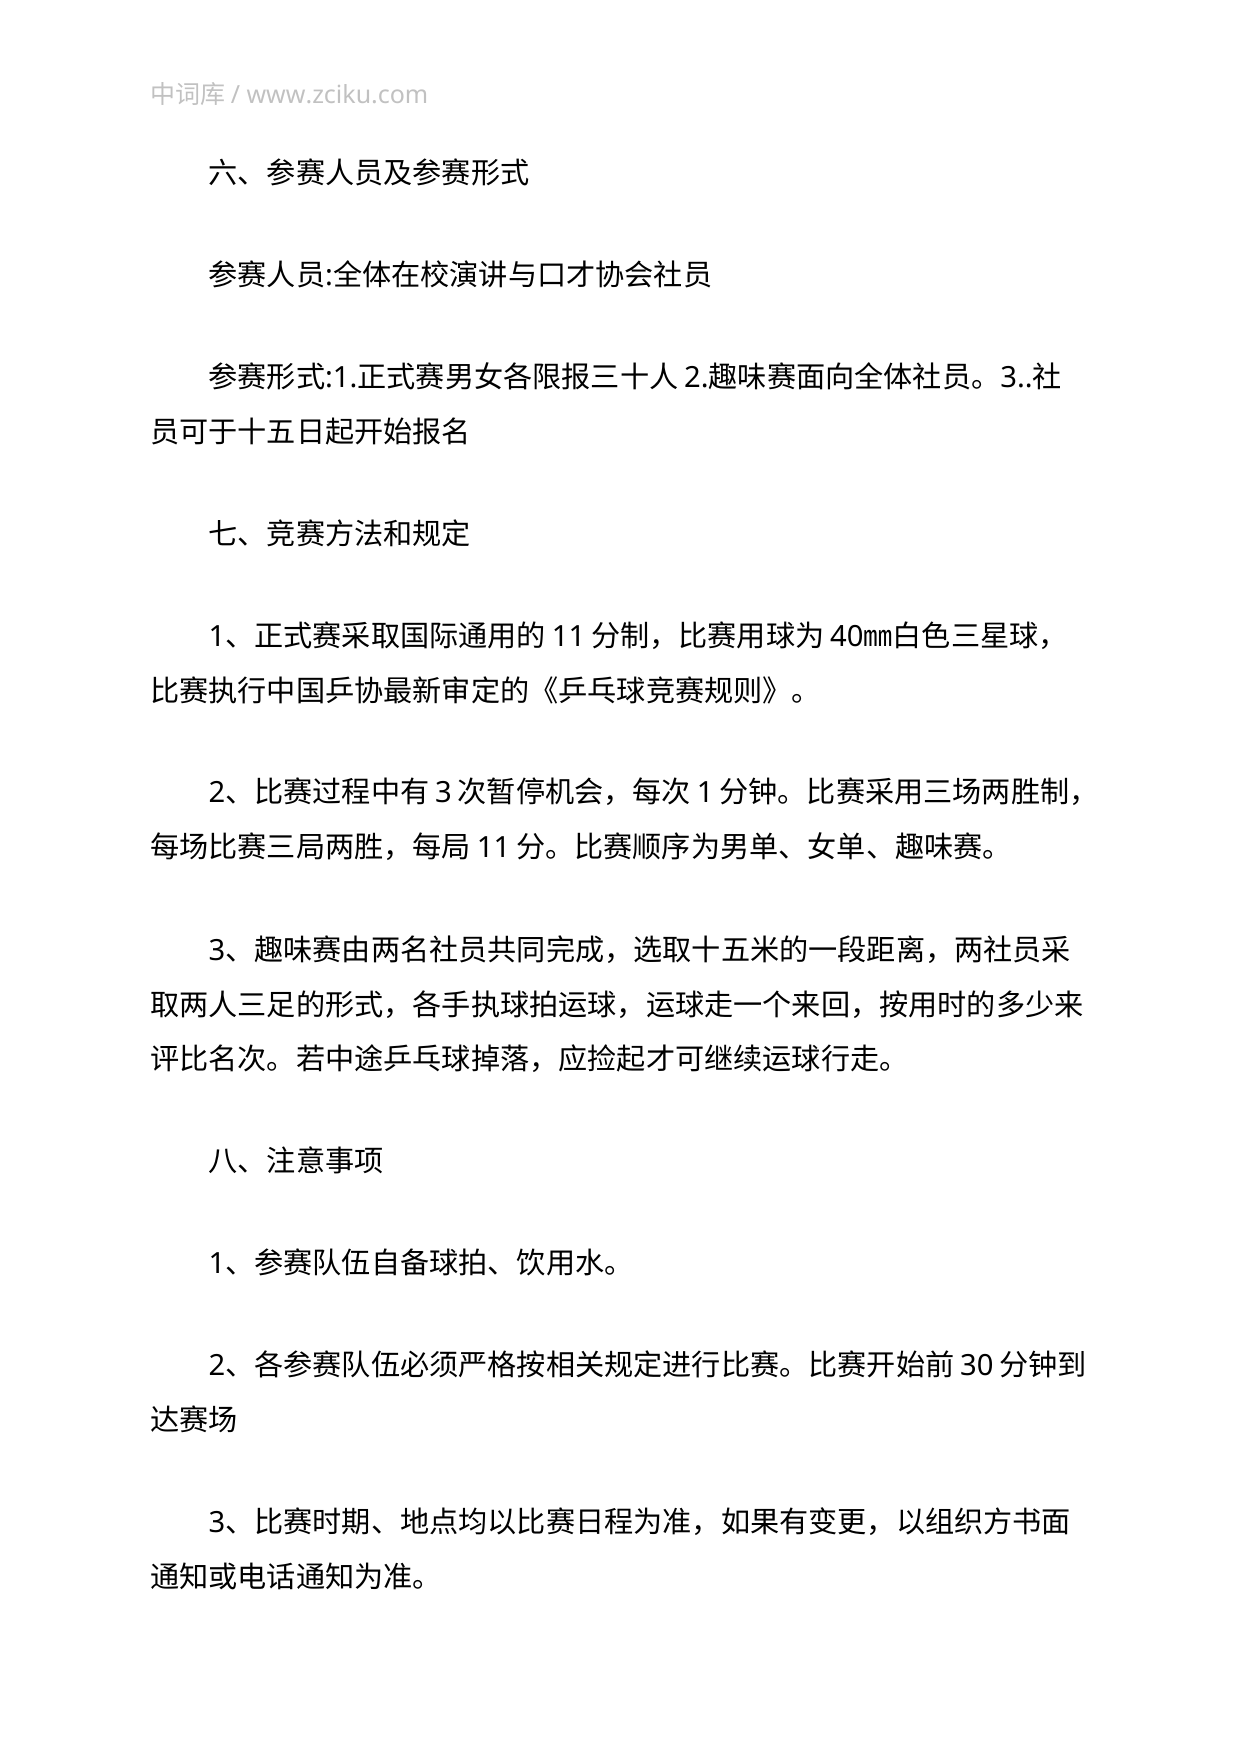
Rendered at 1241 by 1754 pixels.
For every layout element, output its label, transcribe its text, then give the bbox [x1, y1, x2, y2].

text 六、参赛人员及参赛形式 [150, 150, 1090, 192]
text 3、趣味赛由两名社员共同完成，选取十五米的一段距离，两社员采取两人三足的形式，各手执球拍运球，运球走一个来回，按用时的多少来评比名次。若中途乒乓球掉落，应捡起才可继续运球行走。 [150, 926, 1090, 1078]
text 2、各参赛队伍必须严格按相关规定进行比赛。比赛开始前30分钟到达赛场 [150, 1341, 1090, 1439]
text 八、注意事项 [150, 1138, 1090, 1180]
text 1、参赛队伍自备球拍、饮用水。 [150, 1239, 1090, 1282]
text 2、比赛过程中有3次暂停机会，每次1分钟。比赛采用三场两胜制，每场比赛三局两胜，每局11分。比赛顺序为男单、女单、趣味赛。 [150, 769, 1090, 866]
text 七、竞赛方法和规定 [150, 511, 1090, 553]
text 参赛人员:全体在校演讲与口才协会社员 [150, 252, 1090, 294]
text 3、比赛时期、地点均以比赛日程为准，如果有变更，以组织方书面通知或电话通知为准。 [150, 1498, 1090, 1596]
text 参赛形式:1.正式赛男女各限报三十人2.趣味赛面向全体社员。3..社员可于十五日起开始报名 [150, 354, 1090, 451]
text 1、正式赛采取国际通用的11分制，比赛用球为40㎜白色三星球，比赛执行中国乒协最新审定的《乒乓球竞赛规则》。 [150, 612, 1090, 709]
